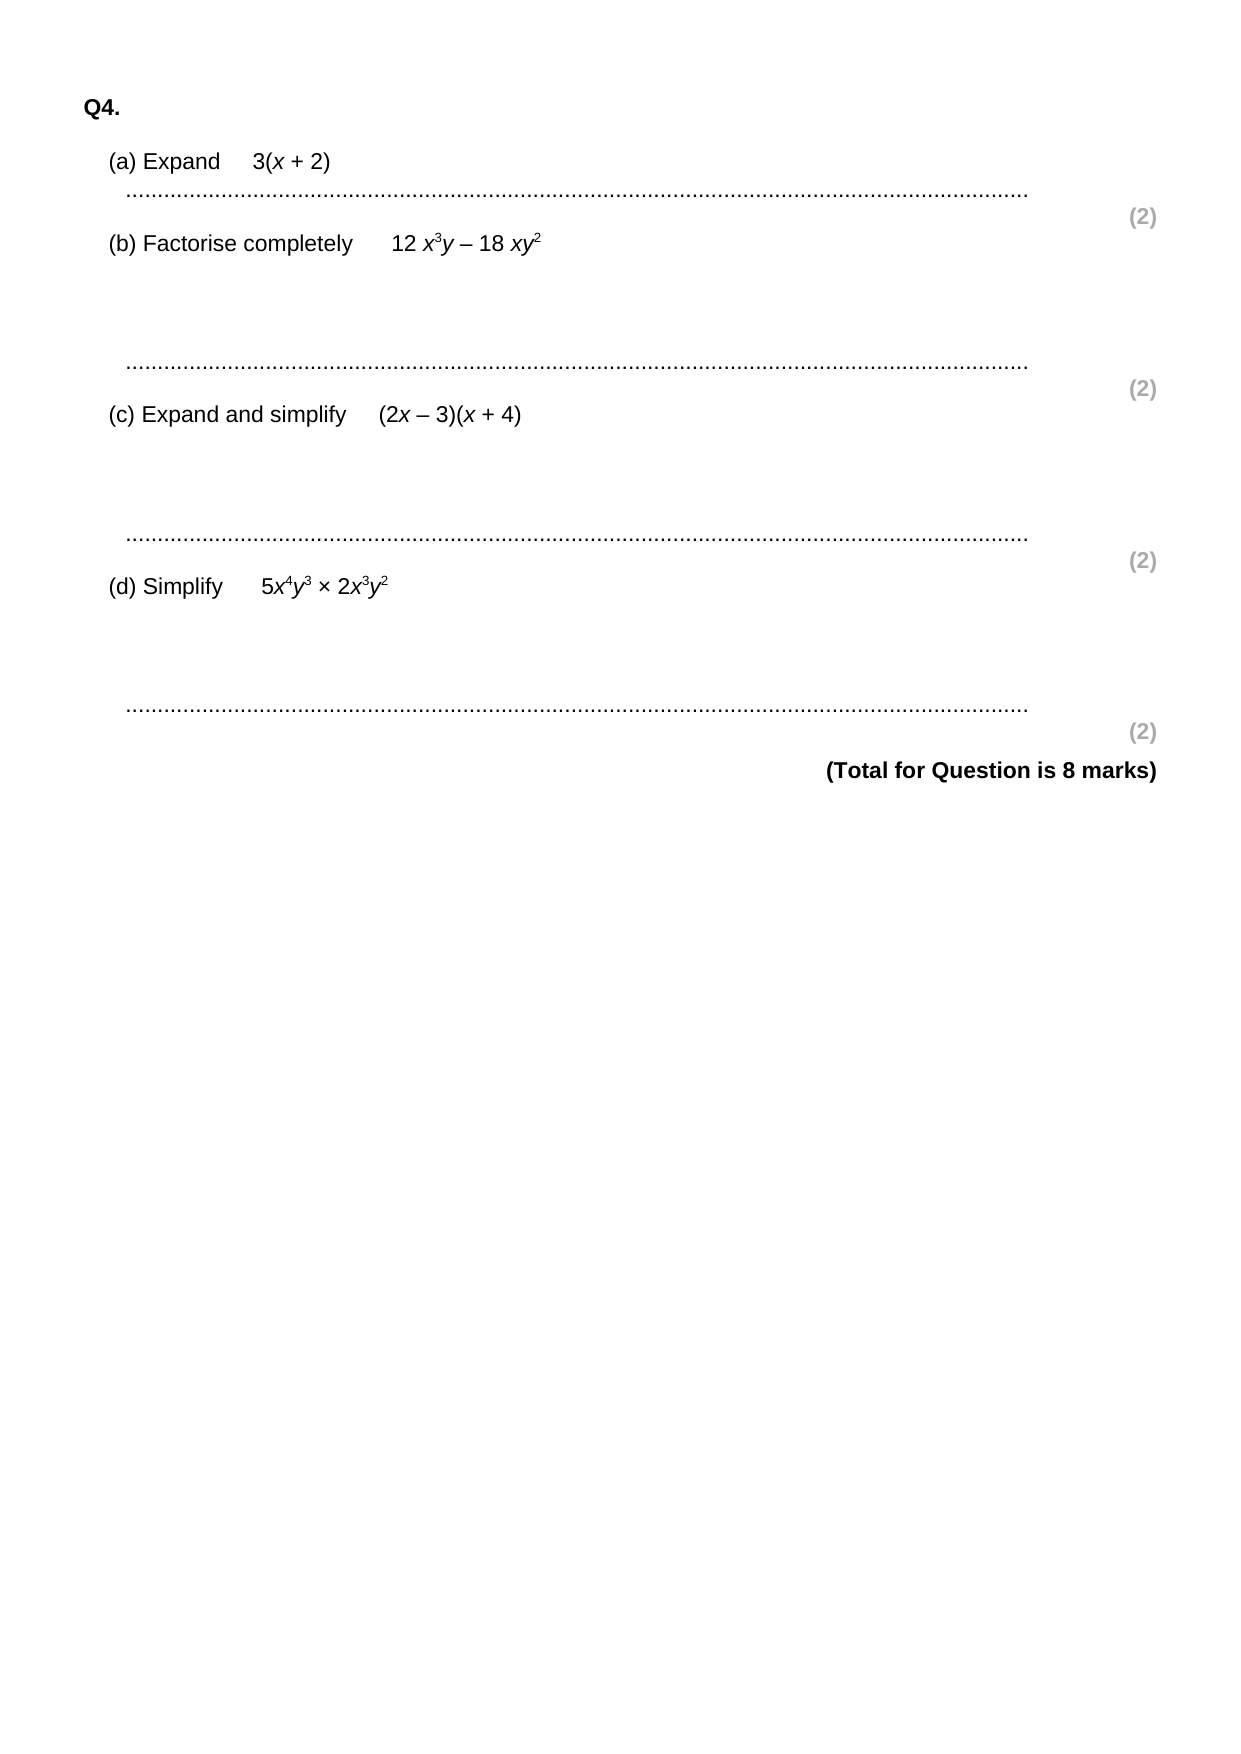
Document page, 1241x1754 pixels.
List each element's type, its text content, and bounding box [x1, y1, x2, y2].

text (a) Expand 3(x + 2) [108, 148, 1157, 174]
text (2) [83, 375, 1157, 401]
text (2) [83, 203, 1157, 229]
text (c) Expand and simplify (2x – 3)(x + 4) [108, 401, 1157, 428]
text (b) Factorise completely 12 x3y – 18 xy2 [108, 229, 1157, 256]
text Q4. [83, 94, 1157, 148]
text .............................................................................................................................................. [83, 174, 1157, 203]
text .............................................................................................................................................. [83, 346, 1157, 375]
text (2) [83, 547, 1157, 573]
text .............................................................................................................................................. [83, 518, 1157, 547]
text (Total for Question is 8 marks) [83, 757, 1157, 783]
text (2) [83, 718, 1157, 744]
text .............................................................................................................................................. [83, 689, 1157, 718]
text (d) Simplify 5x4y3 × 2x3y2 [108, 573, 1157, 599]
